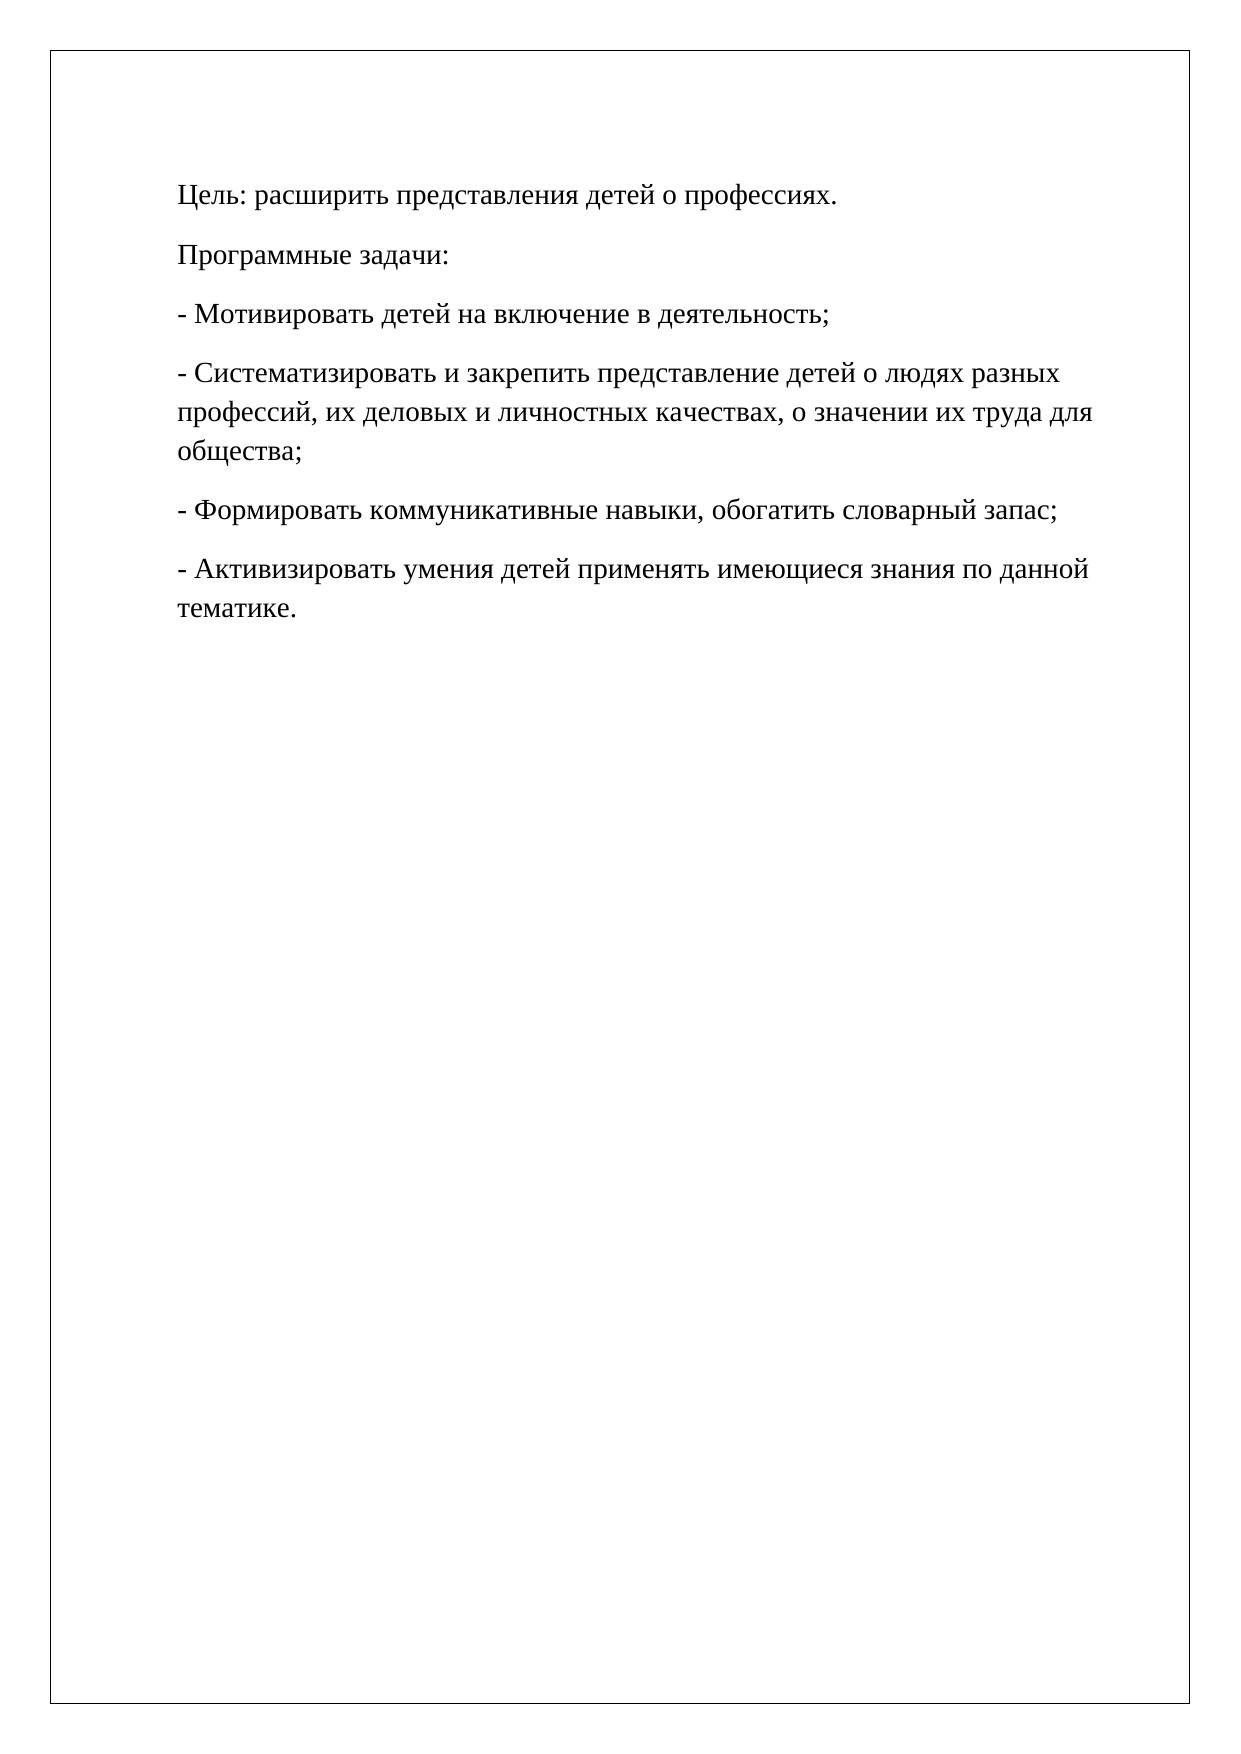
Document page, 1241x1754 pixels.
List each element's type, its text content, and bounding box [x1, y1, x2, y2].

text - Активизировать умения детей применять имеющиеся знания по данной тематике. [177, 551, 1152, 623]
text - Формировать коммуникативные навыки, обогатить словарный запас; [177, 492, 1152, 526]
text - Систематизировать и закрепить представление детей о людях разных профессий, их деловых и личностных качествах, о значении их труда для общества; [177, 356, 1152, 466]
text - Мотивировать детей на включение в деятельность; [177, 296, 1152, 330]
text Программные задачи: [177, 237, 1152, 270]
text Цель: расширить представления детей о профессиях. [177, 177, 1152, 211]
